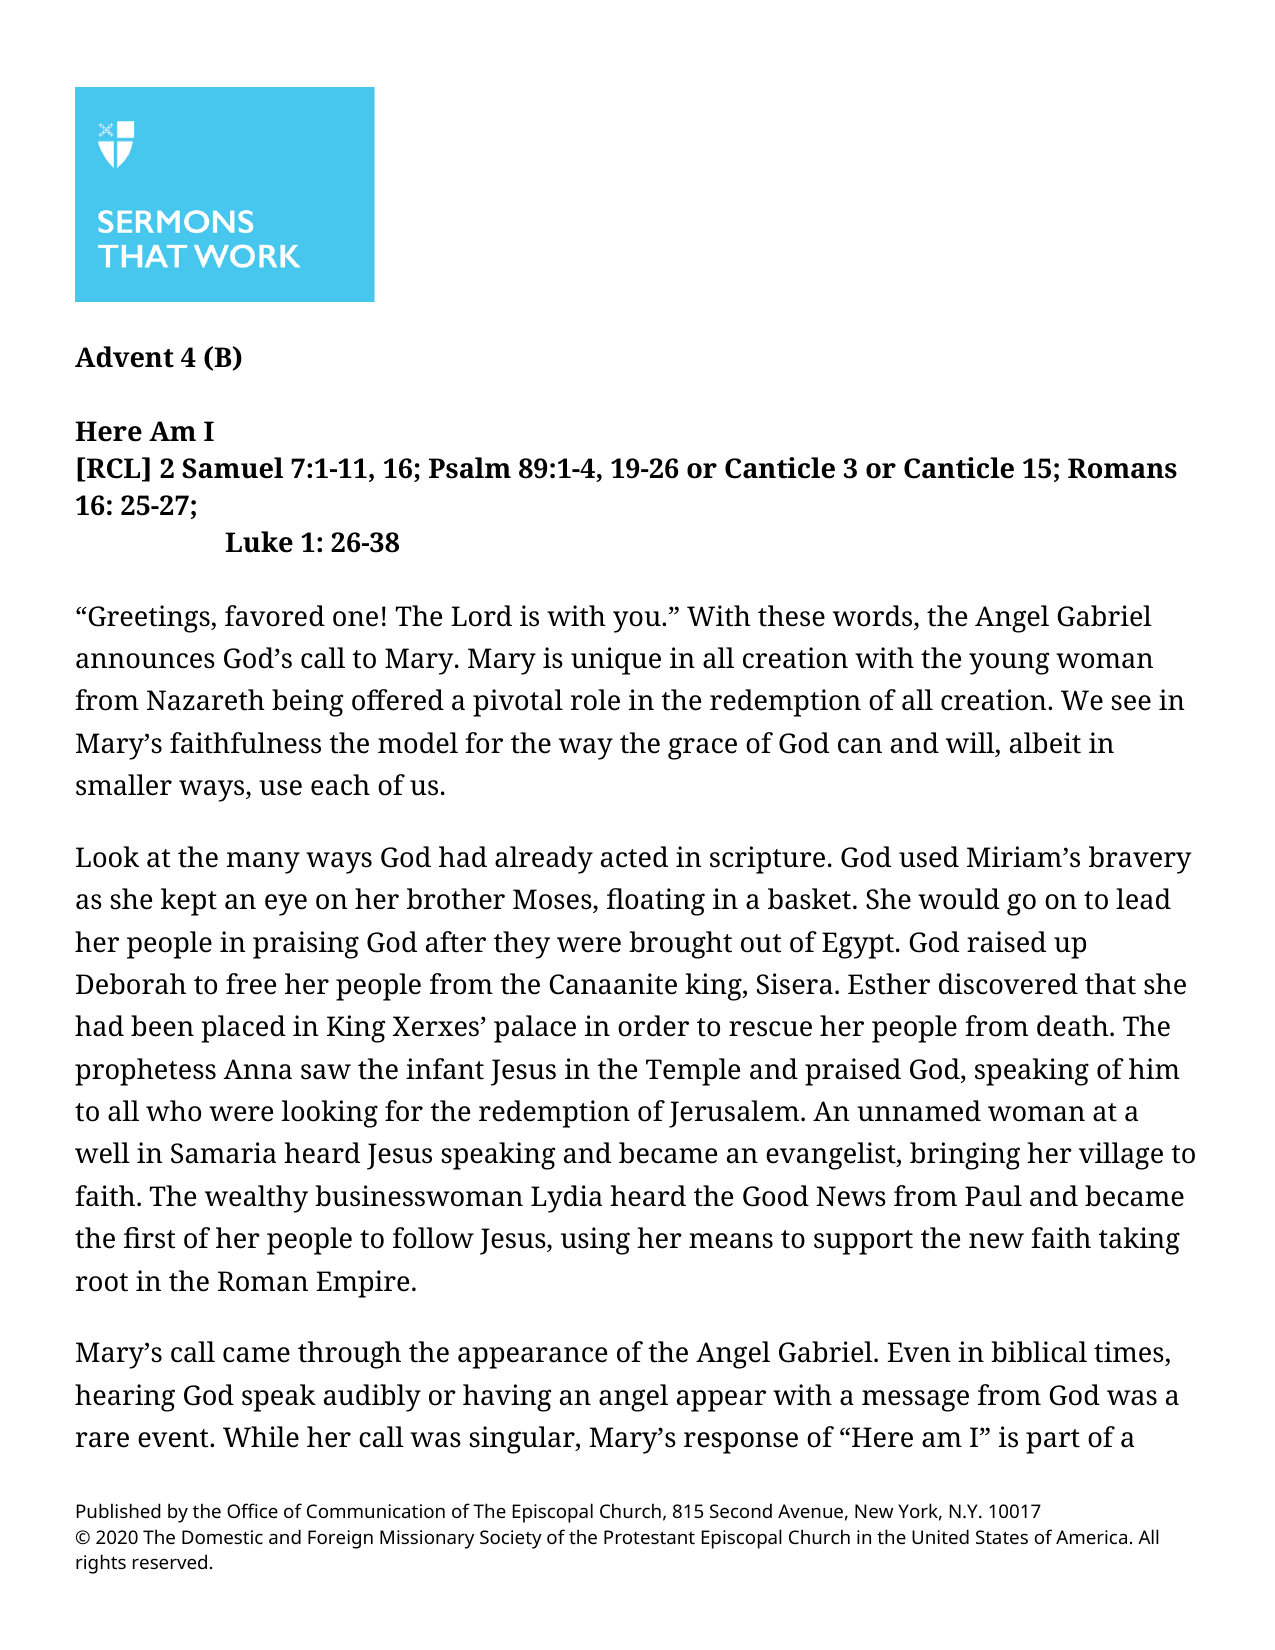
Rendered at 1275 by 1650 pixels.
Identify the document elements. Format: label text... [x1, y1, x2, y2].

text Here Am I [75, 413, 1200, 449]
text Look at the many ways God had already acted in scripture. God used Miriam’s bravery as she kept an eye on her brother Moses, floating in a basket. She would go on to lead her people in praising God after they were brought out of Egypt. God raised up Deborah to free her people from the Canaanite king, Sisera. Esther discovered that she had been placed in King Xerxes’ palace in order to rescue her people from death. The prophetess Anna saw the infant Jesus in the Temple and praised God, speaking of him to all who were looking for the redemption of Jerusalem. An unnamed woman at a well in Samaria heard Jesus speaking and became an evangelist, bringing her village to faith. The wealthy businesswoman Lydia heard the Good News from Paul and became the first of her people to follow Jesus, using her means to support the new faith taking root in the Roman Empire. [75, 838, 1200, 1299]
text [RCL] 2 Samuel 7:1-11, 16; Psalm 89:1-4, 19-26 or Canticle 3 or Canticle 15; Romans 16: 25-27; [75, 449, 1200, 523]
text Luke 1: 26-38 [150, 523, 1200, 560]
text “Greetings, favored one! The Lord is with you.” With these words, the Angel Gabriel announces God’s call to Mary. Mary is unique in all creation with the young woman from Nazareth being offered a pivotal role in the redemption of all creation. We see in Mary’s faithfulness the model for the way the grace of God can and will, albeit in smaller ways, use each of us. [75, 597, 1200, 803]
picture [75, 87, 375, 302]
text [75, 1334, 1200, 1455]
text Advent 4 (B) [75, 339, 1200, 376]
